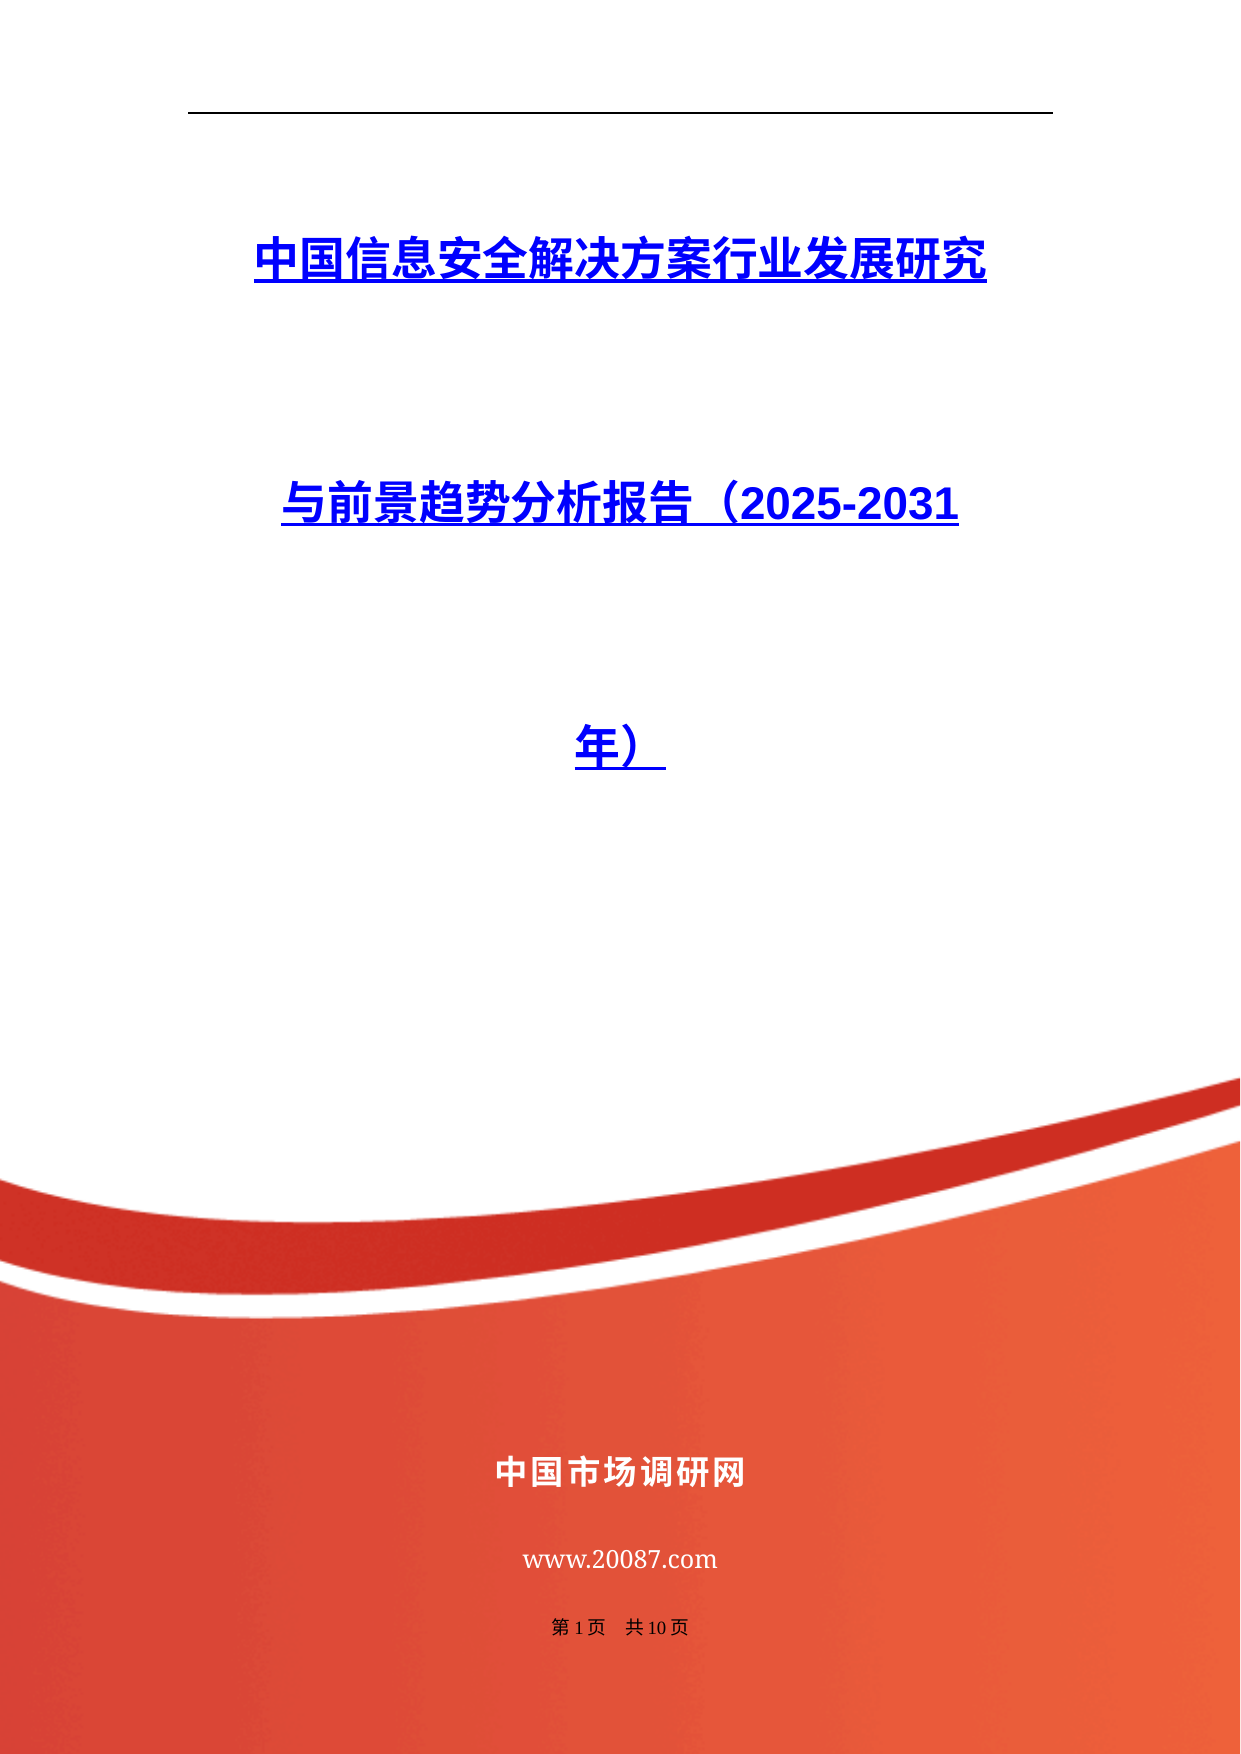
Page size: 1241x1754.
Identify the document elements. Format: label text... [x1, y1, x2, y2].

subtitle 中国市场调研网 [187, 1437, 1053, 1502]
picture [0, 1006, 1241, 1754]
table_header 中国信息安全解决方案行业发展研究与前景趋势分析报告（2025-2031年） [188, 207, 1053, 871]
text www.20087.com [187, 1526, 1053, 1591]
